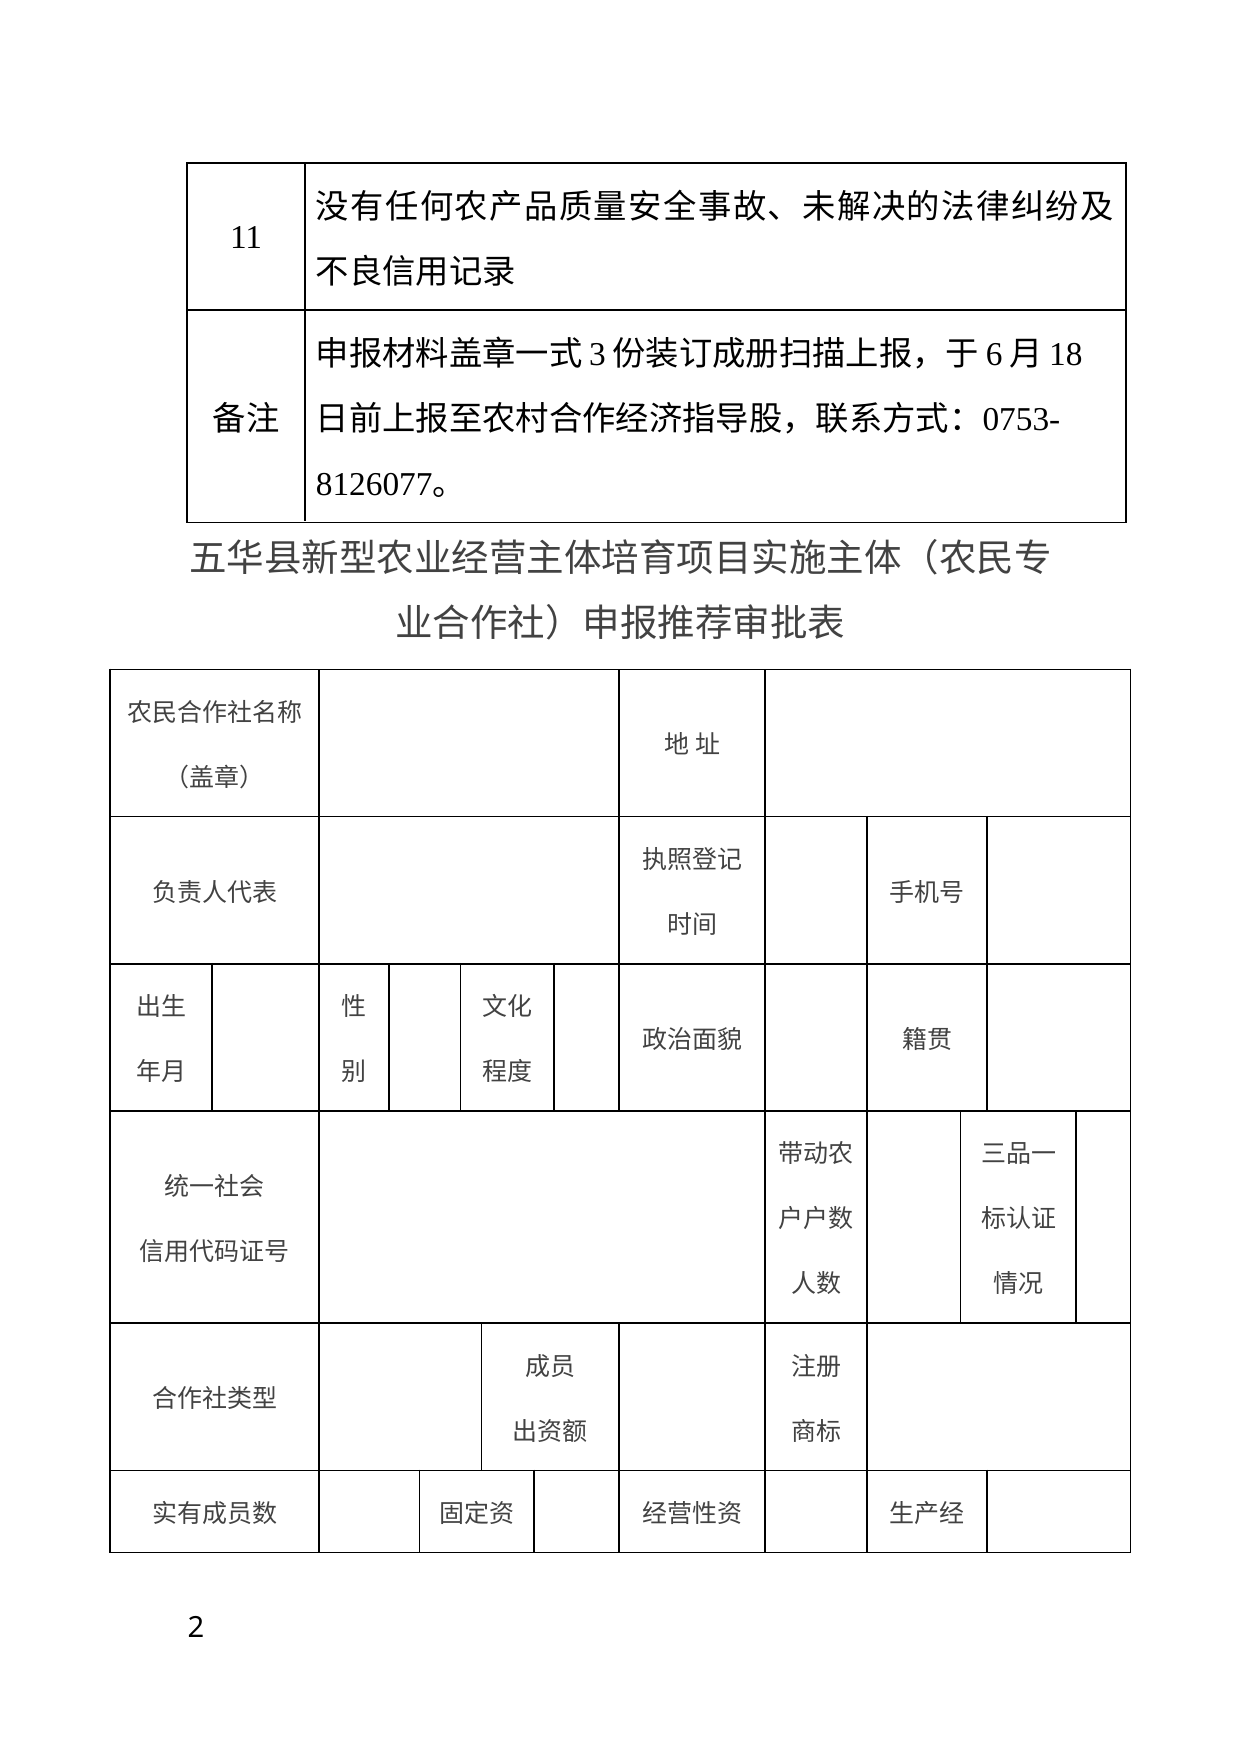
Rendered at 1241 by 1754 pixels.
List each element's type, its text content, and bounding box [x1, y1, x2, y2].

table_cell [390, 965, 460, 1110]
table_cell [988, 817, 1130, 963]
table_cell [320, 817, 618, 963]
table_cell [535, 1471, 618, 1552]
table_cell 手机号 [868, 817, 986, 963]
table_cell [320, 1112, 764, 1322]
table_cell 注册 商标 [766, 1324, 866, 1469]
table_cell 申报材料盖章一式3份装订成册扫描上报，于6月18日前上报至农村合作经济指导股，联系方式：0753- 8126077。 [306, 311, 1125, 521]
table_cell 性别 [320, 965, 388, 1110]
table_cell [766, 965, 866, 1110]
text 五华县新型农业经营主体培育项目实施主体（农民专业合作社）申报推荐审批表 [187, 523, 1053, 653]
table_cell [766, 1471, 866, 1552]
table_cell [320, 1324, 481, 1469]
table_cell [988, 965, 1130, 1110]
table_cell [868, 1324, 1130, 1469]
table_header 地 址 [620, 670, 764, 816]
table_cell [766, 817, 866, 963]
table_header [320, 670, 618, 816]
table_cell 负责人代表 [111, 817, 318, 963]
table_cell [1077, 1112, 1130, 1322]
table_cell [868, 1112, 960, 1322]
table_cell 固定资产净值 [420, 1471, 533, 1552]
table_cell 没有任何农产品质量安全事故、未解决的法律纠纷及不良信用记录 [306, 164, 1125, 309]
table_cell 统一社会 信用代码证号 [111, 1112, 318, 1322]
table_cell [213, 965, 318, 1110]
table_cell 三品一标认证情况 [961, 1112, 1075, 1322]
table_cell [620, 1324, 764, 1469]
table_cell [320, 1471, 419, 1552]
table_cell 经营性资产净值 [620, 1471, 764, 1552]
table_cell 执照登记时间 [620, 817, 764, 963]
table_cell 文化程度 [461, 965, 553, 1110]
table_cell 成员 出资额 [482, 1324, 618, 1469]
table_cell [555, 965, 618, 1110]
table_cell 籍贯 [868, 965, 986, 1110]
table_cell 备注 [188, 311, 304, 521]
table_header 农民合作社名称 （盖章） [111, 670, 318, 816]
table_cell [988, 1471, 1130, 1552]
table_cell 出生 年月 [111, 965, 211, 1110]
table_header [766, 670, 1130, 816]
table_cell 生产经营项目 [868, 1471, 986, 1552]
table_cell 政治面貌 [620, 965, 764, 1110]
table_cell 11 [188, 164, 304, 309]
table_cell 实有成员数 [111, 1471, 318, 1552]
table_cell 合作社类型 [111, 1324, 318, 1469]
table_cell 带动农户户数人数 [766, 1112, 866, 1322]
